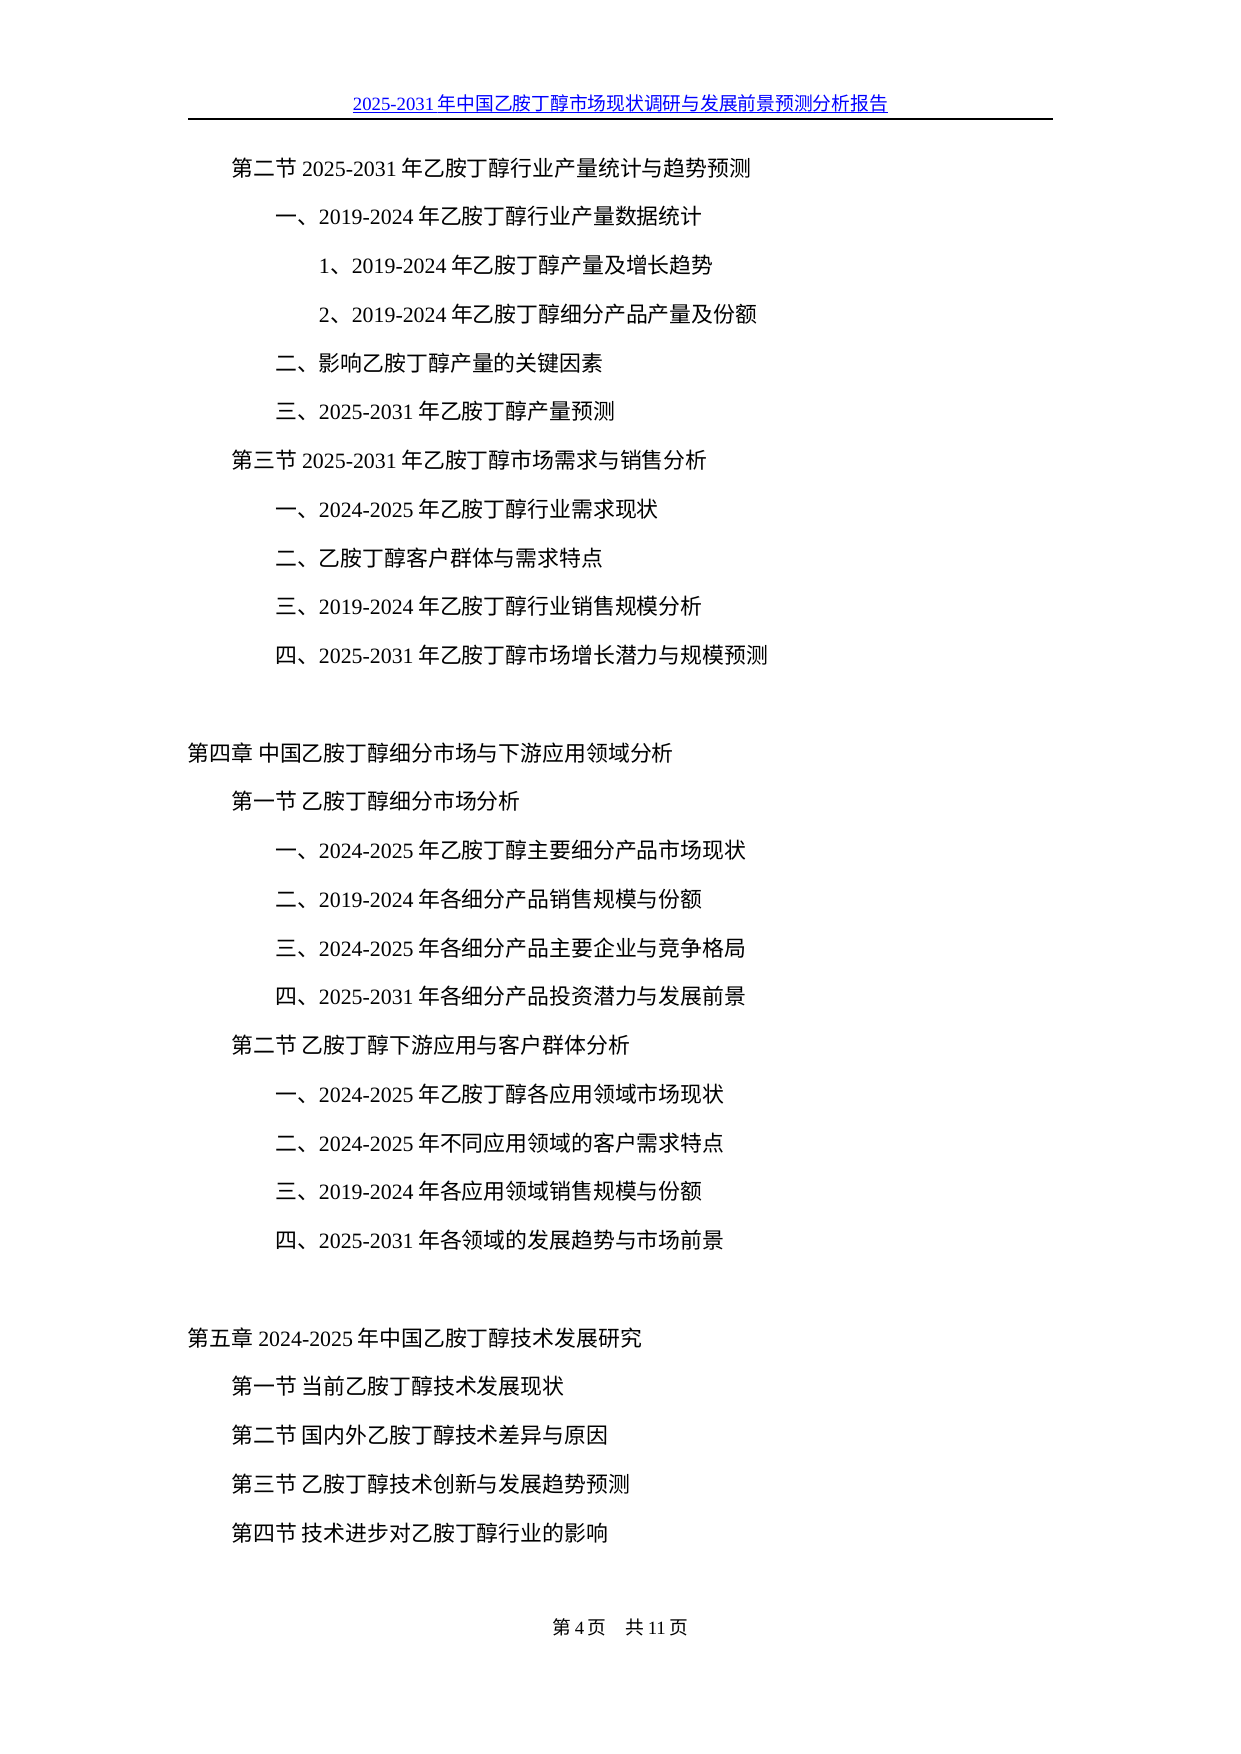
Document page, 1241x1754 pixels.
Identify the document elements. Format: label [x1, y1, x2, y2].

text [187, 150, 1053, 1548]
